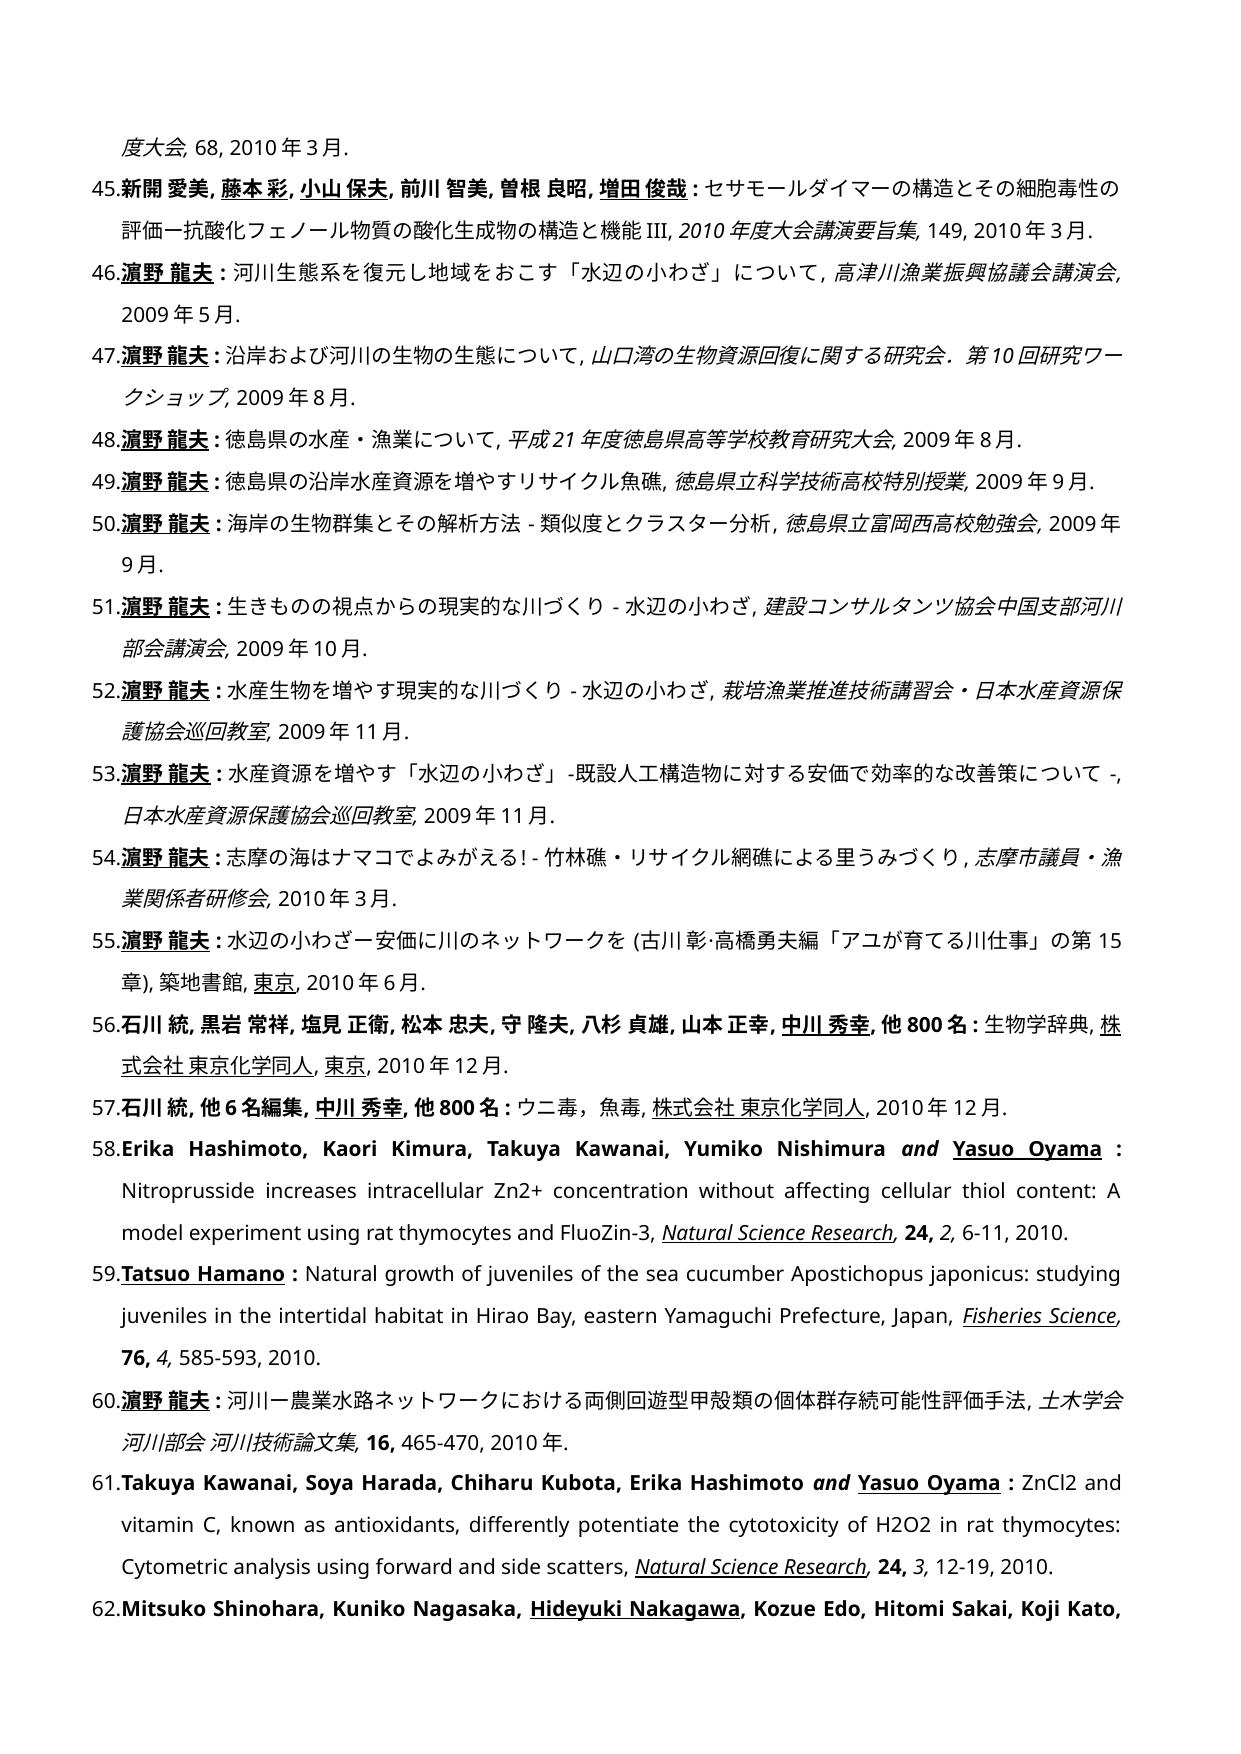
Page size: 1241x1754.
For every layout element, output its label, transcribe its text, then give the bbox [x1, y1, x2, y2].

list 濵野 龍夫 : 徳島県の水産・漁業について, 平成21年度徳島県高等学校教育研究大会, 2009年8月. [92, 417, 1122, 459]
list 石川 統, 他6名編集, 中川 秀幸, 他800名 : ウニ毒，魚毒, 株式会社 東京化学同人, 2010年12月. [92, 1086, 1122, 1128]
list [92, 1587, 1122, 1629]
list Takuya Kawanai, Soya Harada, Chiharu Kubota, Erika Hashimoto and Yasuo Oyama : ZnCl2 and vitamin C, known as antioxidants, differently potentiate the cytotoxicity of H2O2 in rat thymocytes: Cytometric analysis using forward and side scatters, Natural Science Research, 24, 3, 12-19, 2010. [92, 1462, 1122, 1587]
list 濵野 龍夫 : 徳島県の沿岸水産資源を増やすリサイクル魚礁, 徳島県立科学技術高校特別授業, 2009年9月. [92, 459, 1122, 501]
list 濵野 龍夫 : 水産生物を増やす現実的な川づくり - 水辺の小わざ, 栽培漁業推進技術講習会・日本水産資源保護協会巡回教室, 2009年11月. [92, 668, 1122, 752]
list 新開 愛美, 藤本 彩, 小山 保夫, 前川 智美, 曽根 良昭, 増田 俊哉 : セサモールダイマーの構造とその細胞毒性の評価ー抗酸化フェノール物質の酸化生成物の構造と機能III, 2010年度大会講演要旨集, 149, 2010年3月. [92, 167, 1122, 250]
list Erika Hashimoto, Kaori Kimura, Takuya Kawanai, Yumiko Nishimura and Yasuo Oyama : Nitroprusside increases intracellular Zn2+ concentration without affecting cellular thiol content: A model experiment using rat thymocytes and FluoZin-3, Natural Science Research, 24, 2, 6-11, 2010. [92, 1128, 1122, 1253]
list 濵野 龍夫 : 河川生態系を復元し地域をおこす「水辺の小わざ」について, 高津川漁業振興協議会講演会, 2009年5月. [92, 250, 1122, 334]
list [92, 125, 1122, 167]
list 濵野 龍夫 : 水辺の小わざー安価に川のネットワークを (古川 彰·高橋勇夫編「アユが育てる川仕事」の第15章), 築地書館, 東京, 2010年6月. [92, 919, 1122, 1002]
list 濵野 龍夫 : 志摩の海はナマコでよみがえる! - 竹林礁・リサイクル網礁による里うみづくり, 志摩市議員・漁業関係者研修会, 2010年3月. [92, 835, 1122, 919]
list 濵野 龍夫 : 水産資源を増やす「水辺の小わざ」-既設人工構造物に対する安価で効率的な改善策について -, 日本水産資源保護協会巡回教室, 2009年11月. [92, 752, 1122, 835]
list 濵野 龍夫 : 河川ー農業水路ネットワークにおける両側回遊型甲殻類の個体群存続可能性評価手法, 土木学会河川部会 河川技術論文集, 16, 465-470, 2010年. [92, 1378, 1122, 1462]
list 濵野 龍夫 : 沿岸および河川の生物の生態について, 山口湾の生物資源回復に関する研究会．第10回研究ワークショップ, 2009年8月. [92, 334, 1122, 417]
list 石川 統, 黒岩 常祥, 塩見 正衛, 松本 忠夫, 守 隆夫, 八杉 貞雄, 山本 正幸, 中川 秀幸, 他800名 : 生物学辞典, 株式会社 東京化学同人, 東京, 2010年12月. [92, 1002, 1122, 1086]
list 濵野 龍夫 : 海岸の生物群集とその解析方法 - 類似度とクラスター分析, 徳島県立富岡西高校勉強会, 2009年9月. [92, 501, 1122, 584]
list Tatsuo Hamano : Natural growth of juveniles of the sea cucumber Apostichopus japonicus: studying juveniles in the intertidal habitat in Hirao Bay, eastern Yamaguchi Prefecture, Japan, Fisheries Science, 76, 4, 585-593, 2010. [92, 1253, 1122, 1378]
list 濵野 龍夫 : 生きものの視点からの現実的な川づくり - 水辺の小わざ, 建設コンサルタンツ協会中国支部河川部会講演会, 2009年10月. [92, 584, 1122, 668]
